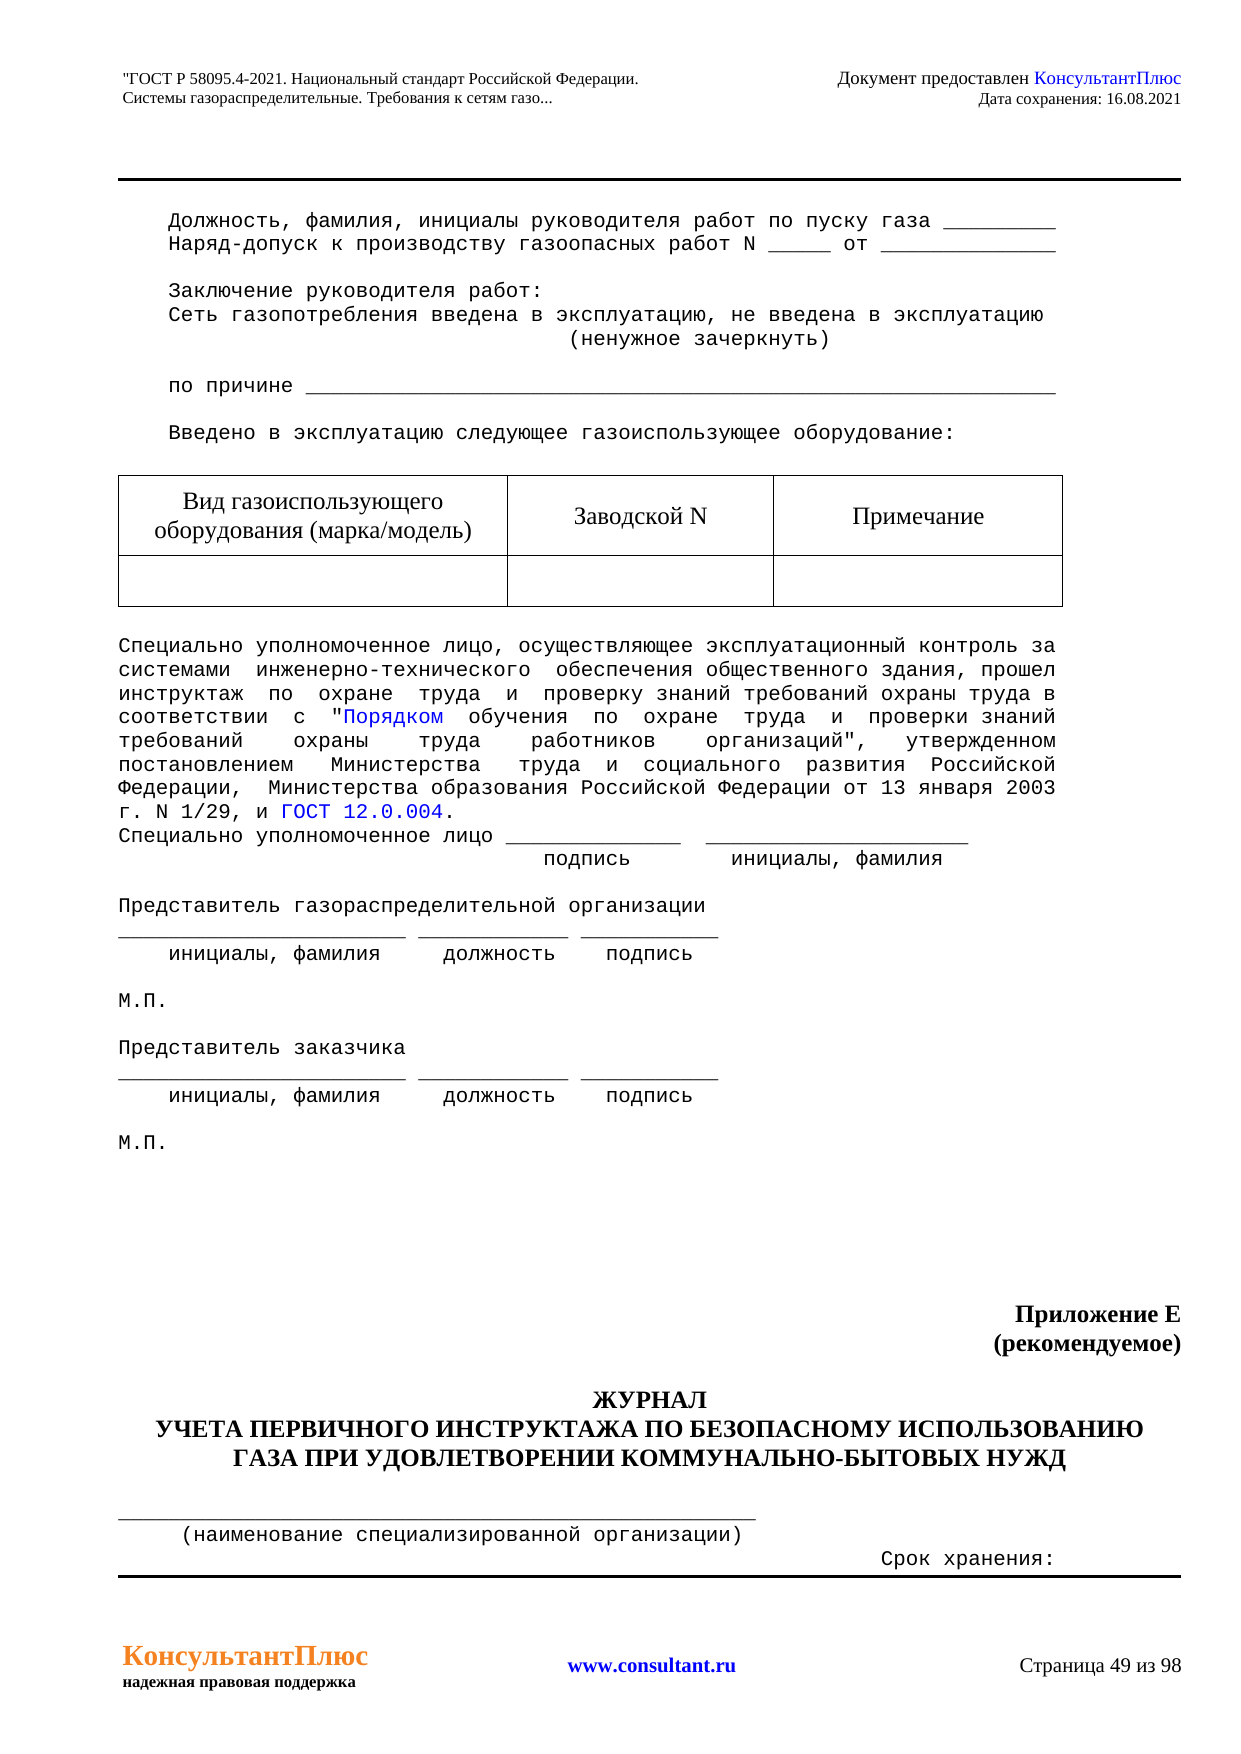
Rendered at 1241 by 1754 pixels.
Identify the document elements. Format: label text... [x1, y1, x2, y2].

text постановлением Министерства труда и социального развития Российской [118, 754, 1181, 777]
text Представитель заказчика [118, 1037, 1181, 1061]
table_header Примечание [774, 476, 1062, 554]
text Приложение Е [118, 1299, 1181, 1328]
text соответствии с "Порядком обучения по охране труда и проверки знаний [118, 706, 1181, 730]
text М.П. [118, 1132, 1181, 1156]
table_header Вид газоиспользующего оборудования (марка/модель) [119, 476, 507, 554]
table_header Заводской N [508, 476, 773, 554]
text _______________________ ____________ ___________ [118, 1061, 1181, 1085]
text (наименование специализированной организации) [118, 1524, 1181, 1548]
text (ненужное зачеркнуть) [118, 328, 1181, 351]
text г. N 1/29, и ГОСТ 12.0.004. [118, 801, 1181, 824]
text УЧЕТА ПЕРВИЧНОГО ИНСТРУКТАЖА ПО БЕЗОПАСНОМУ ИСПОЛЬЗОВАНИЮ [118, 1414, 1181, 1443]
table_cell [774, 556, 1062, 606]
text Должность, фамилия, инициалы руководителя работ по пуску газа _________ [118, 209, 1181, 233]
table_cell [119, 556, 507, 606]
text инициалы, фамилия должность подпись [118, 943, 1181, 966]
text ___________________________________________________ [118, 1501, 1181, 1524]
text Заключение руководителя работ: [118, 281, 1181, 304]
text Срок хранения: [118, 1548, 1181, 1572]
table_cell [508, 556, 773, 606]
text инициалы, фамилия должность подпись [118, 1085, 1181, 1108]
text инструктаж по охране труда и проверку знаний требований охраны труда в [118, 683, 1181, 706]
text Сеть газопотребления введена в эксплуатацию, не введена в эксплуатацию [118, 304, 1181, 328]
text ГАЗА ПРИ УДОВЛЕТВОРЕНИИ КОММУНАЛЬНО-БЫТОВЫХ НУЖД [118, 1443, 1181, 1472]
text Специально уполномоченное лицо ______________ _____________________ [118, 824, 1181, 848]
text М.П. [118, 990, 1181, 1014]
text Введено в эксплуатацию следующее газоиспользующее оборудование: [118, 422, 1181, 446]
text по причине ____________________________________________________________ [118, 375, 1181, 399]
text Специально уполномоченное лицо, осуществляющее эксплуатационный контроль за [118, 635, 1181, 659]
text подпись инициалы, фамилия [118, 848, 1181, 872]
text требований охраны труда работников организаций", утвержденном [118, 730, 1181, 754]
text _______________________ ____________ ___________ [118, 919, 1181, 943]
text системами инженерно-технического обеспечения общественного здания, прошел [118, 659, 1181, 683]
text Федерации, Министерства образования Российской Федерации от 13 января 2003 [118, 777, 1181, 801]
text ЖУРНАЛ [118, 1386, 1181, 1414]
text Наряд-допуск к производству газоопасных работ N _____ от ______________ [118, 233, 1181, 257]
text Представитель газораспределительной организации [118, 896, 1181, 919]
text (рекомендуемое) [118, 1328, 1181, 1357]
